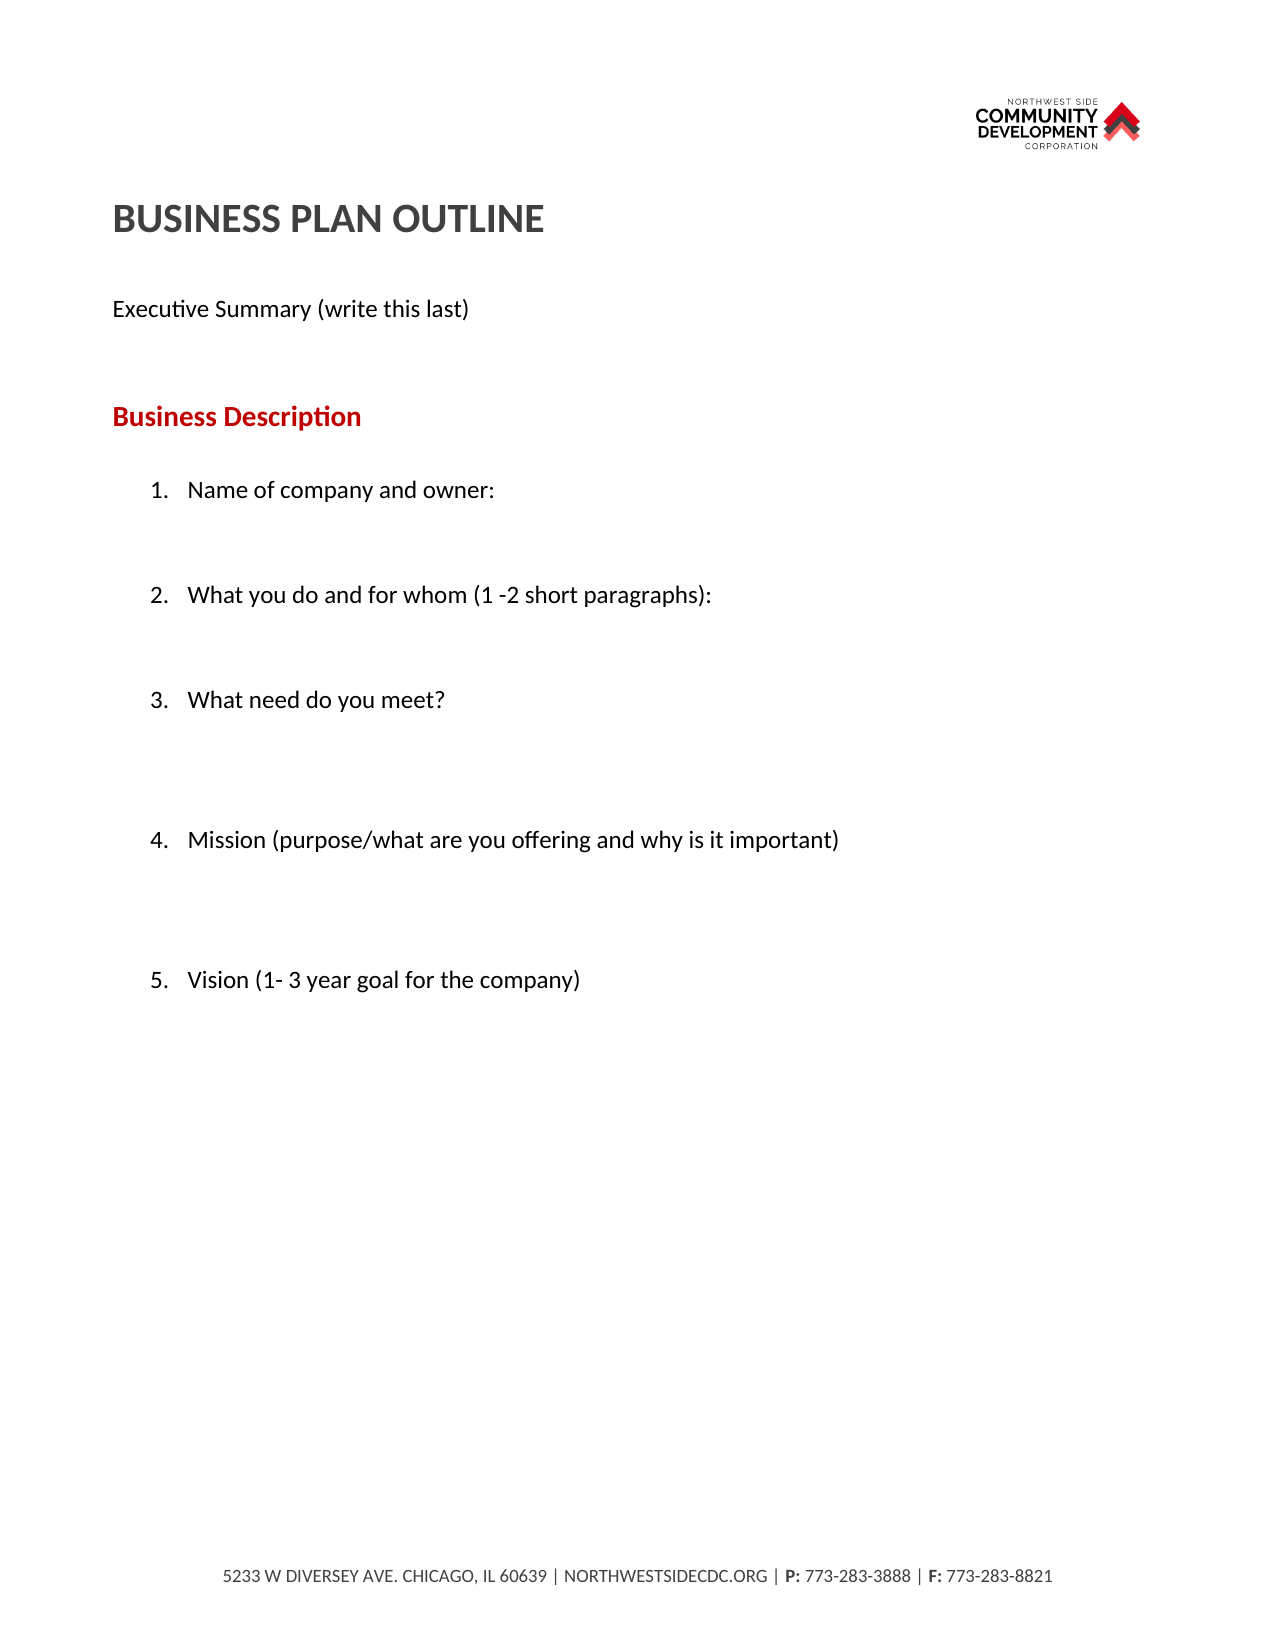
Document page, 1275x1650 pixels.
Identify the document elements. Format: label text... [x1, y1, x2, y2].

list Mission (purpose/what are you offering and why is it important) [150, 824, 1162, 854]
list What you do and for whom (1 -2 short paragraphs): [150, 579, 1162, 609]
text Business Description [112, 398, 1162, 433]
list Vision (1- 3 year goal for the company) [150, 964, 1162, 994]
picture [945, 70, 1161, 178]
list Name of company and owner: [150, 474, 1162, 504]
text Executive Summary (write this last) [112, 293, 1162, 323]
subtitle BUSINESS PLAN OUTLINE [112, 192, 1162, 242]
list What need do you meet? [150, 684, 1162, 714]
